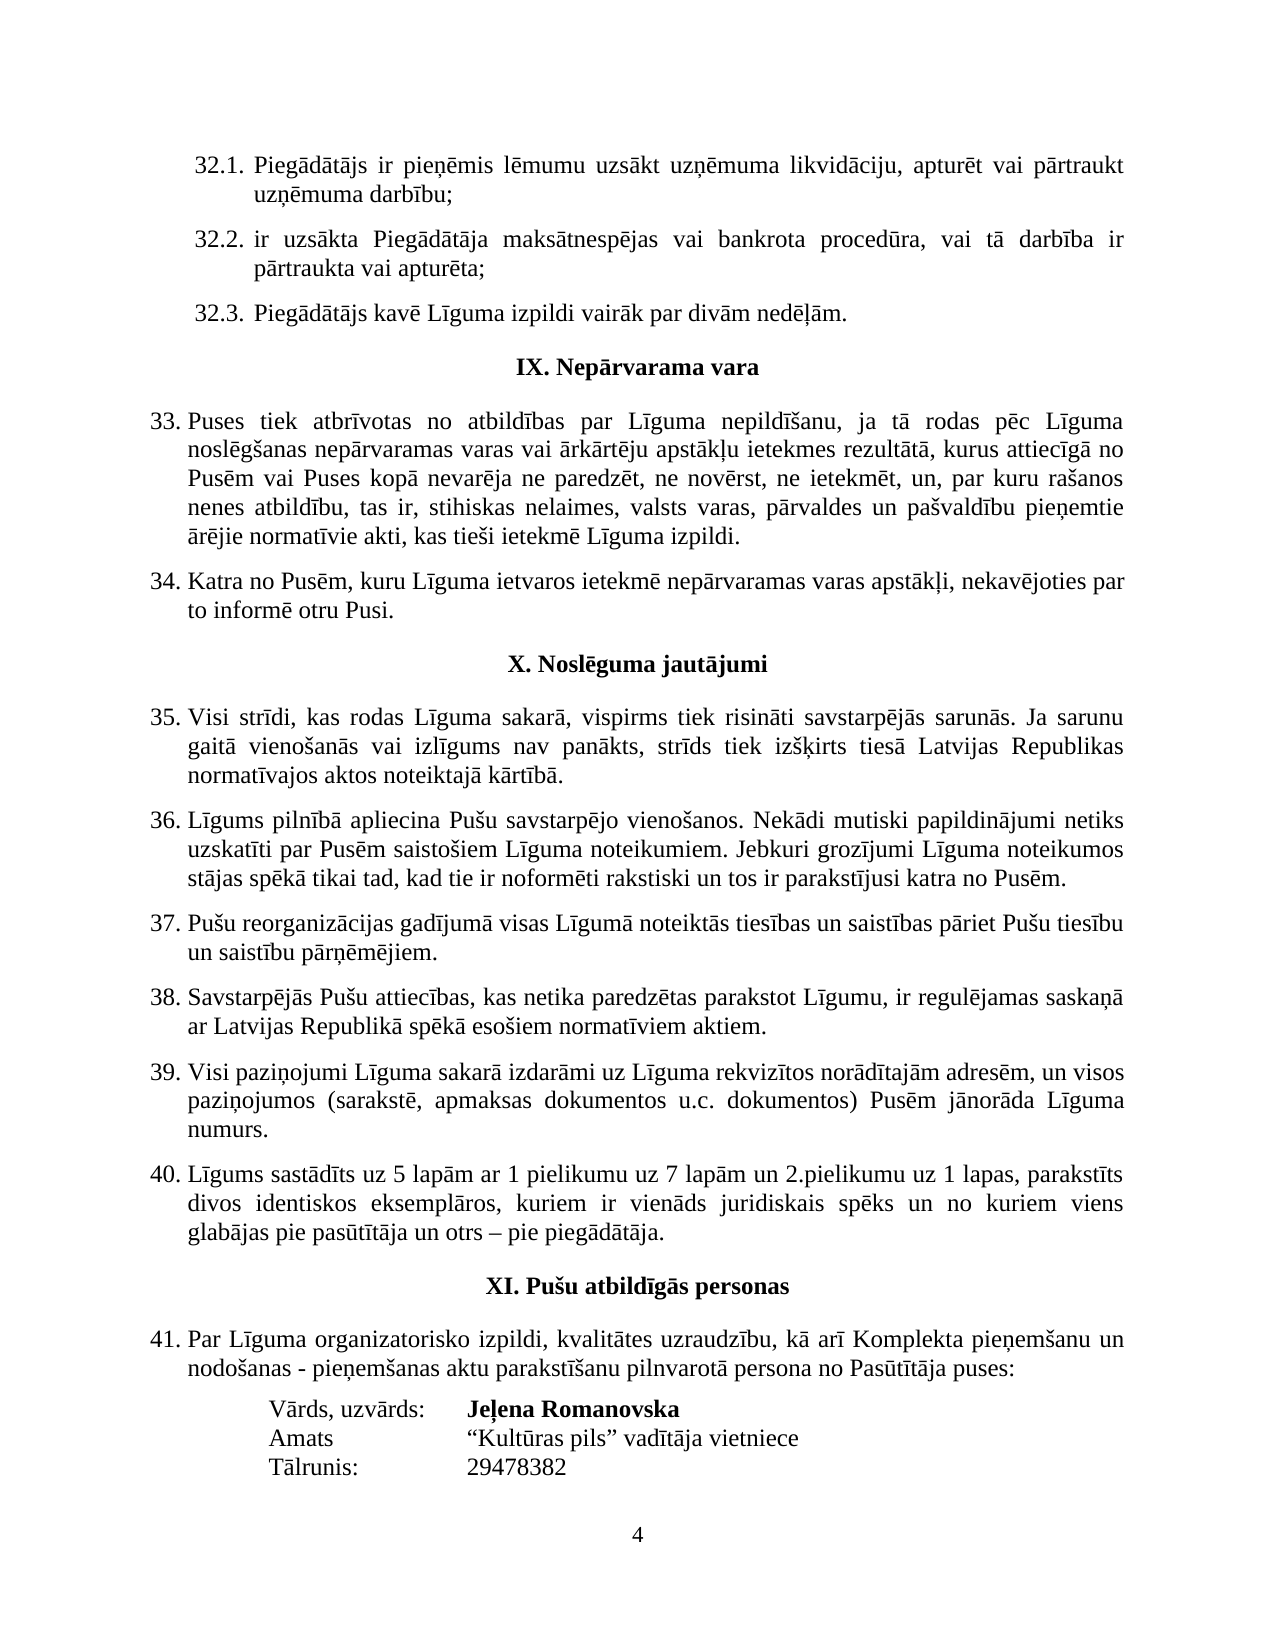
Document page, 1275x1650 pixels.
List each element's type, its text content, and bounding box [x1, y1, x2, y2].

list Piegādātājs kavē Līguma izpildi vairāk par divām nedēļām. [194, 298, 1125, 327]
text X. Noslēguma jautājumi [150, 649, 1125, 677]
list ir uzsākta Piegādātāja maksātnespējas vai bankrota procedūra, vai tā darbība ir pārtraukta vai apturēta; [194, 224, 1125, 282]
list Savstarpējās Pušu attiecības, kas netika paredzētas parakstot Līgumu, ir regulējamas saskaņā ar Latvijas Republikā spēkā esošiem normatīviem aktiem. [150, 982, 1125, 1040]
table_header Vārds, uzvārds: [257, 1395, 455, 1423]
table_cell 29478382 [455, 1452, 1018, 1481]
table_header Jeļena Romanovska [455, 1395, 1018, 1423]
table_cell “Kultūras pils” vadītāja vietniece [455, 1423, 1018, 1452]
table_cell Amats [257, 1423, 455, 1452]
list Līgums pilnībā apliecina Pušu savstarpējo vienošanos. Nekādi mutiski papildinājumi netiks uzskatīti par Pusēm saistošiem Līguma noteikumiem. Jebkuri grozījumi Līguma noteikumos stājas spēkā tikai tad, kad tie ir noformēti rakstiski un tos ir parakstījusi katra no Pusēm. [150, 805, 1125, 892]
table_cell Tālrunis: [257, 1452, 455, 1481]
list Līgums sastādīts uz 5 lapām ar 1 pielikumu uz 7 lapām un 2.pielikumu uz 1 lapas, parakstīts divos identiskos eksemplāros, kuriem ir vienāds juridiskais spēks un no kuriem viens glabājas pie pasūtītāja un otrs – pie piegādātāja. [150, 1159, 1125, 1246]
list Visi strīdi, kas rodas Līguma sakarā, vispirms tiek risināti savstarpējās sarunās. Ja sarunu gaitā vienošanās vai izlīgums nav panākts, strīds tiek izšķirts tiesā Latvijas Republikas normatīvajos aktos noteiktajā kārtībā. [150, 702, 1125, 789]
list Katra no Pusēm, kuru Līguma ietvaros ietekmē nepārvaramas varas apstākļi, nekavējoties par to informē otru Pusi. [150, 566, 1125, 624]
list Puses tiek atbrīvotas no atbildības par Līguma nepildīšanu, ja tā rodas pēc Līguma noslēgšanas nepārvaramas varas vai ārkārtēju apstākļu ietekmes rezultātā, kurus attiecīgā no Pusēm vai Puses kopā nevarēja ne paredzēt, ne novērst, ne ietekmēt, un, par kuru rašanos nenes atbildību, tas ir, stihiskas nelaimes, valsts varas, pārvaldes un pašvaldību pieņemtie ārējie normatīvie akti, kas tieši ietekmē Līguma izpildi. [150, 406, 1125, 549]
list Par Līguma organizatorisko izpildi, kvalitātes uzraudzību, kā arī Komplekta pieņemšanu un nodošanas - pieņemšanas aktu parakstīšanu pilnvarotā persona no Pasūtītāja puses: [150, 1324, 1125, 1382]
list Visi paziņojumi Līguma sakarā izdarāmi uz Līguma rekvizītos norādītajām adresēm, un visos paziņojumos (sarakstē, apmaksas dokumentos u.c. dokumentos) Pusēm jānorāda Līguma numurs. [150, 1057, 1125, 1143]
list Pušu reorganizācijas gadījumā visas Līgumā noteiktās tiesības un saistības pāriet Pušu tiesību un saistību pārņēmējiem. [150, 908, 1125, 966]
text XI. Pušu atbildīgās personas [150, 1271, 1125, 1299]
list Piegādātājs ir pieņēmis uzsākt uzņēmuma likvidāciju, apturēt vai pārtraukt uzņēmuma darbību; [194, 150, 1125, 207]
text IX. Nepārvarama vara [150, 352, 1125, 381]
